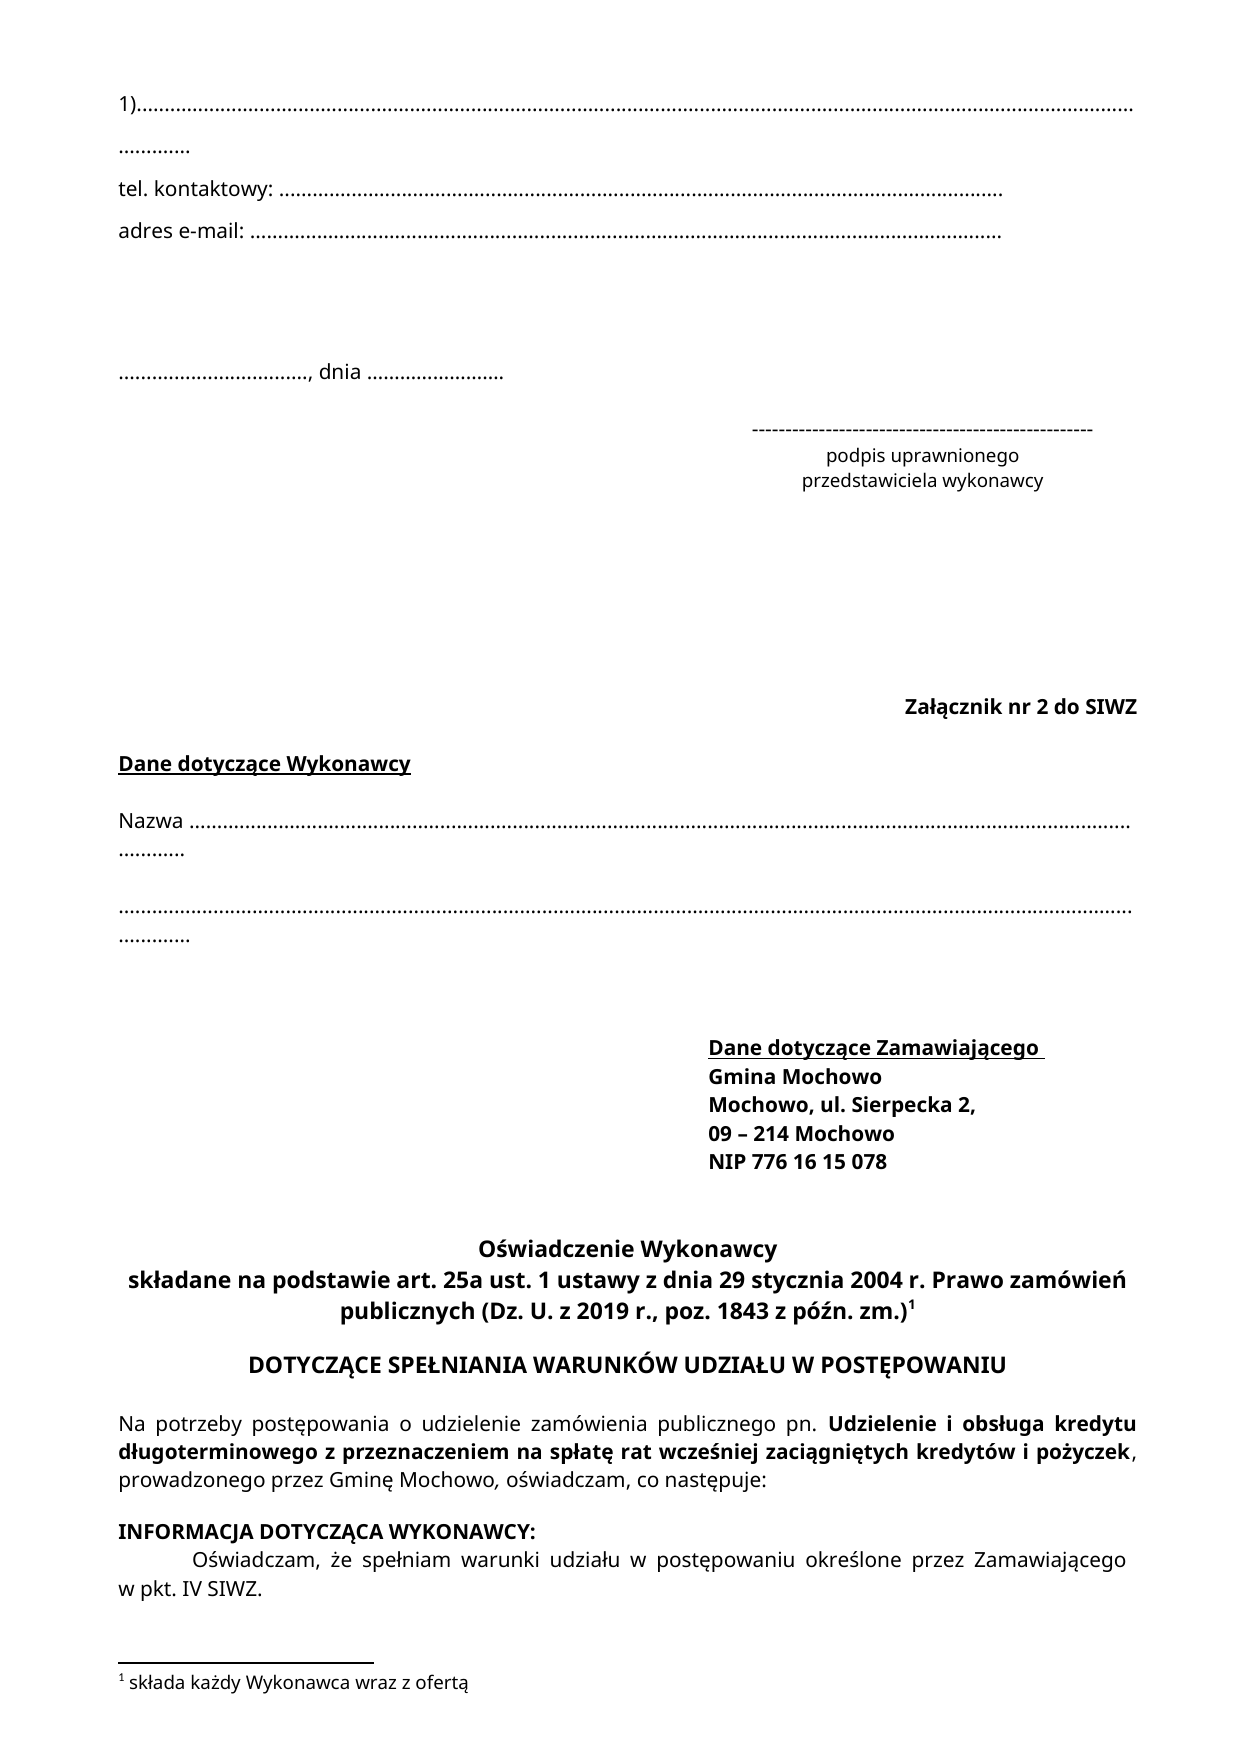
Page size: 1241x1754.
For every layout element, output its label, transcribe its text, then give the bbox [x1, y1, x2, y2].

text przedstawiciela wykonawcy [708, 468, 1137, 493]
text 1)................................................................................................................................................................................................ [118, 89, 1137, 160]
text Dane dotyczące Zamawiającego [708, 1033, 1137, 1062]
text adres e-mail: ....................................................................................................................................... [118, 216, 1137, 245]
text Załącznik nr 2 do SIWZ [118, 692, 1137, 721]
text Na potrzeby postępowania o udzielenie zamówienia publicznego pn. Udzielenie i obsługa kredytu długoterminowego z przeznaczeniem na spłatę rat wcześniej zaciągniętych kredytów i pożyczek, prowadzonego przez Gminę Mochowo, oświadczam, co następuje: [118, 1409, 1137, 1494]
text Nazwa ..................................................................................................................................................................................... [118, 806, 1137, 863]
text Mochowo, ul. Sierpecka 2, [708, 1090, 1137, 1119]
text podpis uprawnionego [708, 442, 1137, 468]
text Dane dotyczące Wykonawcy [118, 749, 1137, 778]
text INFORMACJA DOTYCZĄCA WYKONAWCY: [118, 1517, 1137, 1545]
text tel. kontaktowy: .................................................................................................................................. [118, 174, 1137, 202]
text składane na podstawie art. 25a ust. 1 ustawy z dnia 29 stycznia 2004 r. Prawo zamówień publicznych (Dz. U. z 2019 r., poz. 1843 z późn. zm.) [118, 1264, 1137, 1326]
text --------------------------------------------------- [708, 414, 1137, 442]
text .................................., dnia ……………………. [118, 357, 1137, 385]
text ................................................................................................................................................................................................... [118, 891, 1137, 948]
text Oświadczenie Wykonawcy [118, 1233, 1137, 1264]
text DOTYCZĄCE SPEŁNIANIA WARUNKÓW UDZIAŁU W POSTĘPOWANIU [118, 1349, 1137, 1380]
text 09 – 214 Mochowo [708, 1119, 1137, 1147]
subtitle Gmina Mochowo [708, 1062, 1137, 1090]
subtitle NIP 776 16 15 078 [708, 1147, 1137, 1176]
text Oświadczam, że spełniam warunki udziału w postępowaniu określone przez Zamawiającego w pkt. IV SIWZ. [118, 1545, 1137, 1602]
